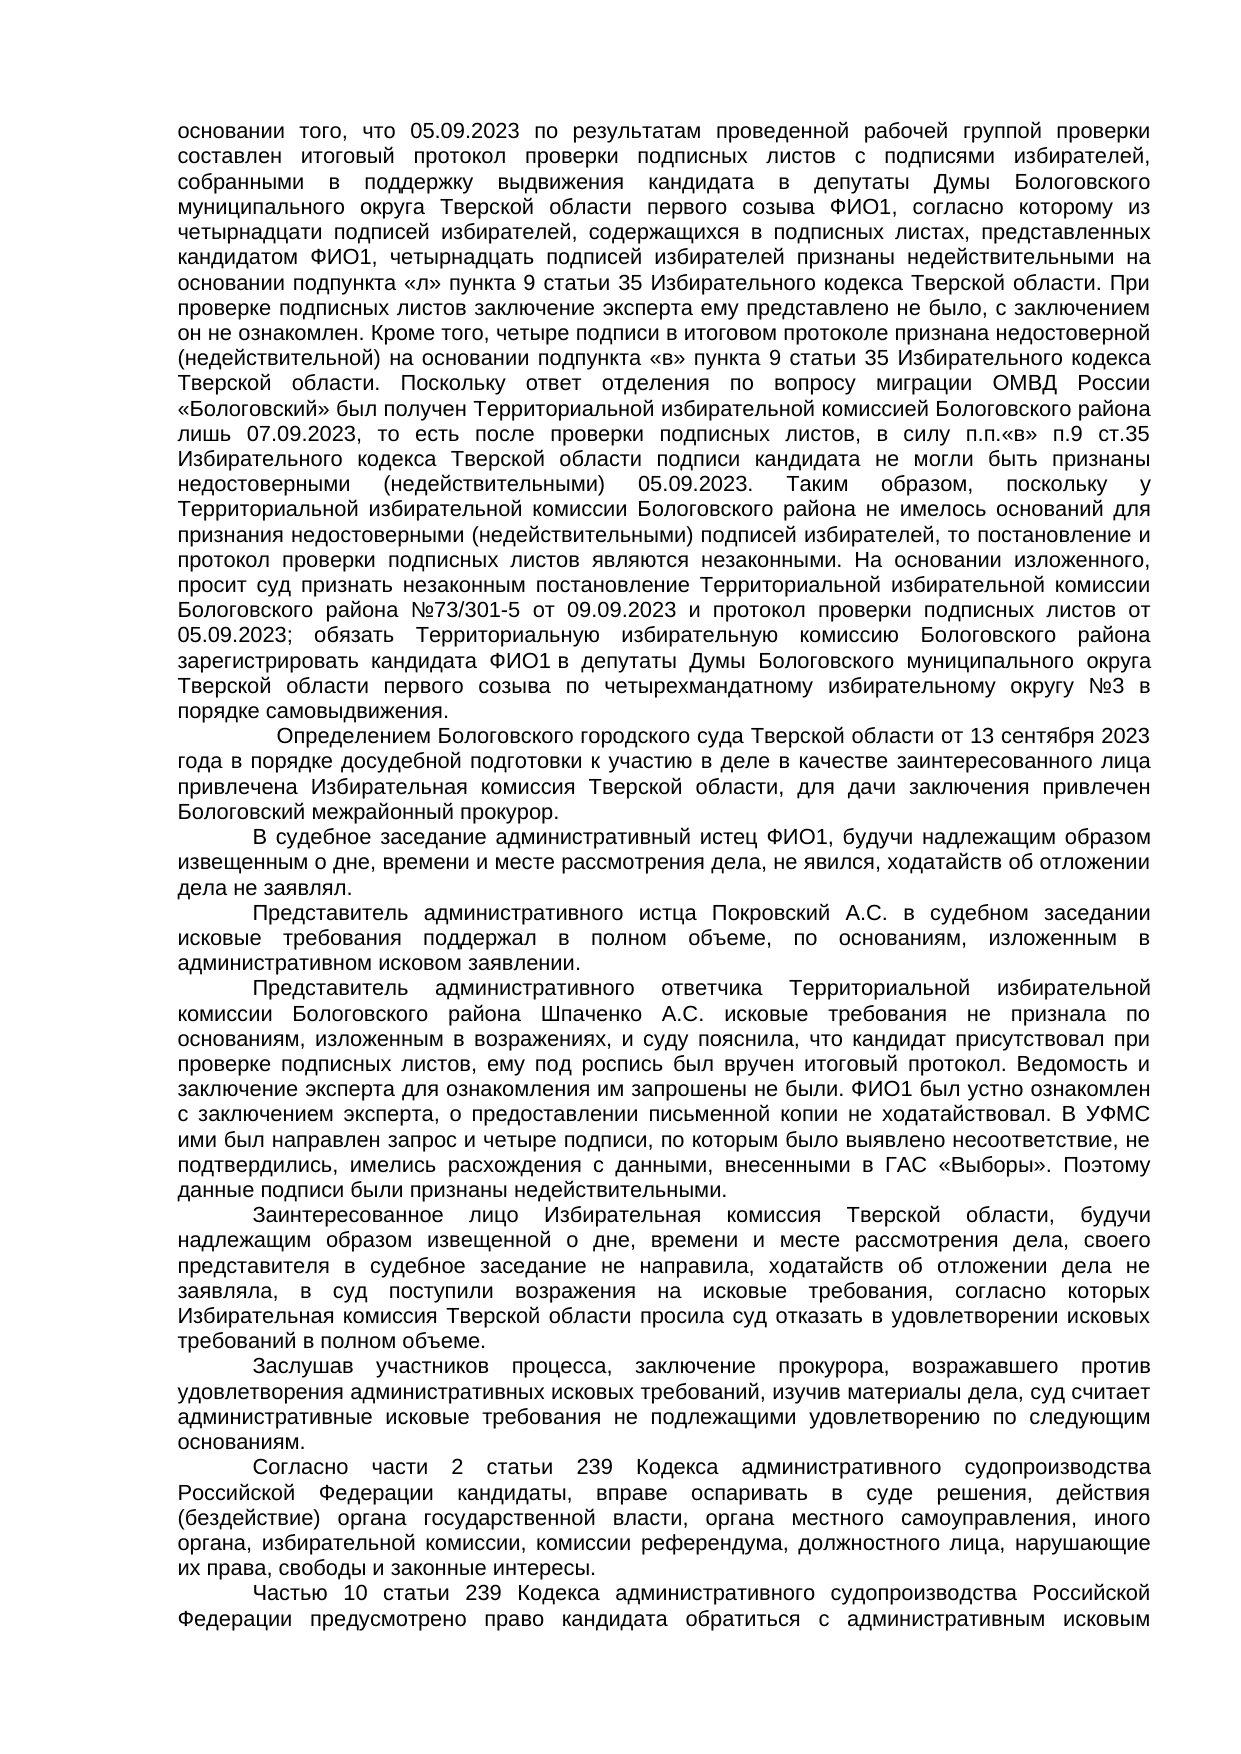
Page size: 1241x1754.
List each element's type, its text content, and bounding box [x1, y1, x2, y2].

text Определением Бологовского городского суда Тверской области от 13 сентября 2023 года в порядке досудебной подготовки к участию в деле в качестве заинтересованного лица привлечена Избирательная комиссия Тверской области, для дачи заключения привлечен Бологовский межрайонный прокурор. [177, 723, 1152, 824]
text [177, 118, 1152, 723]
text Заинтересованное лицо Избирательная комиссия Тверской области, будучи надлежащим образом извещенной о дне, времени и месте рассмотрения дела, своего представителя в судебное заседание не направила, ходатайств об отложении дела не заявляла, в суд поступили возражения на исковые требования, согласно которых Избирательная комиссия Тверской области просила суд отказать в удовлетворении исковых требований в полном объеме. [177, 1202, 1152, 1353]
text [177, 1580, 1152, 1631]
text Заслушав участников процесса, заключение прокурора, возражавшего против удовлетворения административных исковых требований, изучив материалы дела, суд считает административные исковые требования не подлежащими удовлетворению по следующим основаниям. [177, 1353, 1152, 1454]
text Представитель административного истца Покровский А.С. в судебном заседании исковые требования поддержал в полном объеме, по основаниям, изложенным в административном исковом заявлении. [177, 899, 1152, 975]
text В судебное заседание административный истец ФИО1, будучи надлежащим образом извещенным о дне, времени и месте рассмотрения дела, не явился, ходатайств об отложении дела не заявлял. [177, 824, 1152, 899]
text Согласно части 2 статьи 239 Кодекса административного судопроизводства Российской Федерации кандидаты, вправе оспаривать в суде решения, действия (бездействие) органа государственной власти, органа местного самоуправления, иного органа, избирательной комиссии, комиссии референдума, должностного лица, нарушающие их права, свободы и законные интересы. [177, 1454, 1152, 1580]
text Представитель административного ответчика Территориальной избирательной комиссии Бологовского района Шпаченко А.С. исковые требования не признала по основаниям, изложенным в возражениях, и суду пояснила, что кандидат присутствовал при проверке подписных листов, ему под роспись был вручен итоговый протокол. Ведомость и заключение эксперта для ознакомления им запрошены не были. ФИО1 был устно ознакомлен с заключением эксперта, о предоставлении письменной копии не ходатайствовал. В УФМС ими был направлен запрос и четыре подписи, по которым было выявлено несоответствие, не подтвердились, имелись расхождения с данными, внесенными в ГАС «Выборы». Поэтому данные подписи были признаны недействительными. [177, 975, 1152, 1202]
